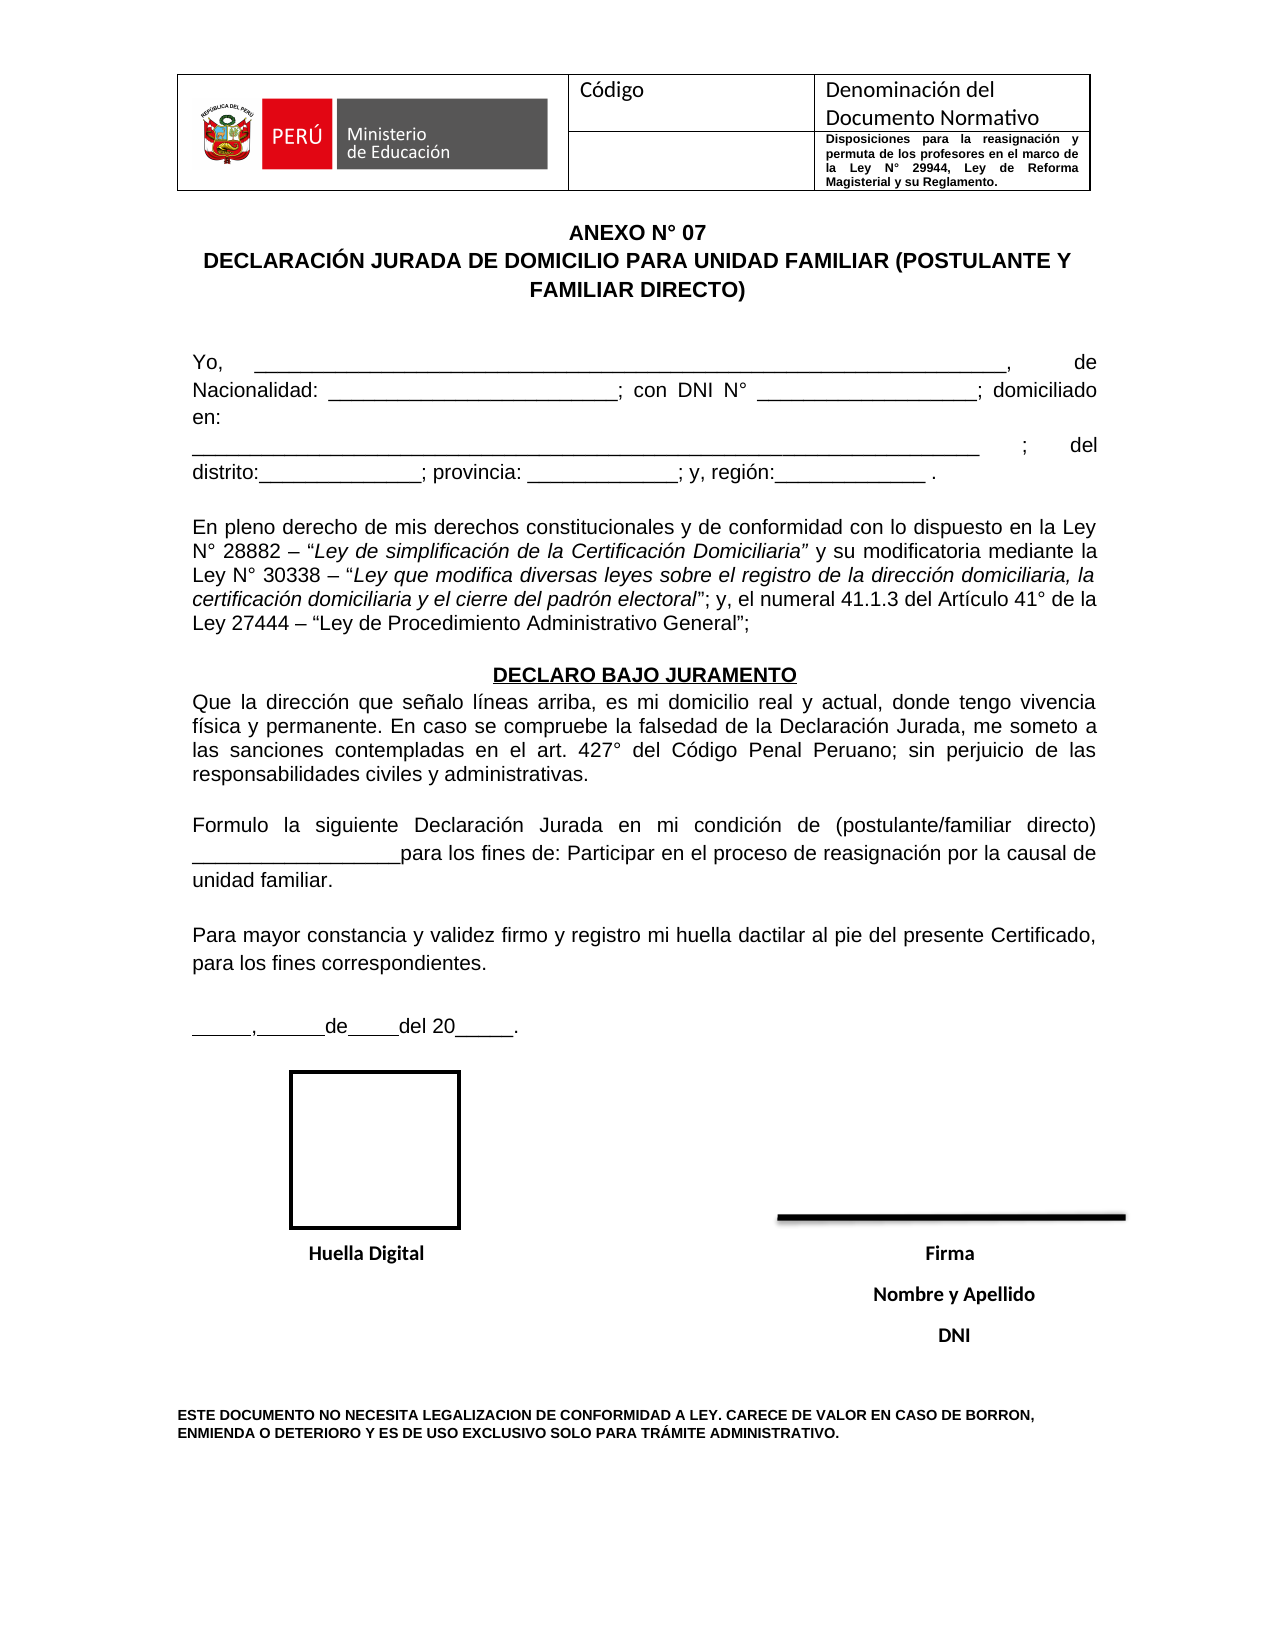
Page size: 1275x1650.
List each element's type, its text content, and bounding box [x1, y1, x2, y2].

text , de del 20_____. [192, 1014, 1098, 1038]
text En pleno derecho de mis derechos constitucionales y de conformidad con lo dispuesto en la Ley N° 28882 – “Ley de simplificación de la Certificación Domiciliaria” y su modificatoria mediante la Ley N° 30338 – “Ley que modifica diversas leyes sobre el registro de la dirección domiciliaria, la certificación domiciliaria y el cierre del padrón electoral”; y, el numeral 41.1.3 del Artículo 41° de la Ley 27444 – “Ley de Procedimiento Administrativo General”; [192, 515, 1098, 635]
text Yo, _________________________________________________________________, de Nacionalidad: _________________________; con DNI N° ___________________; domiciliado en: [192, 350, 1098, 429]
text Formulo la siguiente Declaración Jurada en mi condición de (postulante/familiar directo) __________________para los fines de: Participar en el proceso de reasignación por la causal de unidad familiar. [192, 813, 1098, 892]
subtitle ANEXO N° 07 [177, 219, 1098, 244]
text DECLARO BAJO JURAMENTO [192, 662, 1098, 686]
text Para mayor constancia y validez firmo y registro mi huella dactilar al pie del presente Certificado, para los fines correspondientes. [192, 923, 1098, 975]
text DNI [811, 1323, 1098, 1348]
text Que la dirección que señalo líneas arriba, es mi domicilio real y actual, donde tengo vivencia física y permanente. En caso se compruebe la falsedad de la Declaración Jurada, me someto a las sanciones contempladas en el art. 427° del Código Penal Peruano; sin perjuicio de las responsabilidades civiles y administrativas. [192, 690, 1098, 786]
picture [190, 93, 554, 173]
text Huella Digital Firma [185, 1050, 1098, 1265]
text ESTE DOCUMENTO NO NECESITA LEGALIZACION DE CONFORMIDAD A LEY. CARECE DE VALOR EN CASO DE BORRON, ENMIENDA O DETERIORO Y ES DE USO EXCLUSIVO SOLO PARA TRÁMITE ADMINISTRATIVO. [177, 1407, 1098, 1441]
text Nombre y Apellido [811, 1282, 1098, 1306]
list DECLARACIÓN JURADA DE DOMICILIO PARA UNIDAD FAMILIAR (POSTULANTE Y FAMILIAR DIRECTO) [177, 248, 1098, 302]
text ____________________________________________________________________ ; del distrito:______________; provincia: _____________; y, región:_____________ . [192, 433, 1098, 484]
picture [1098, 1206, 1136, 1232]
